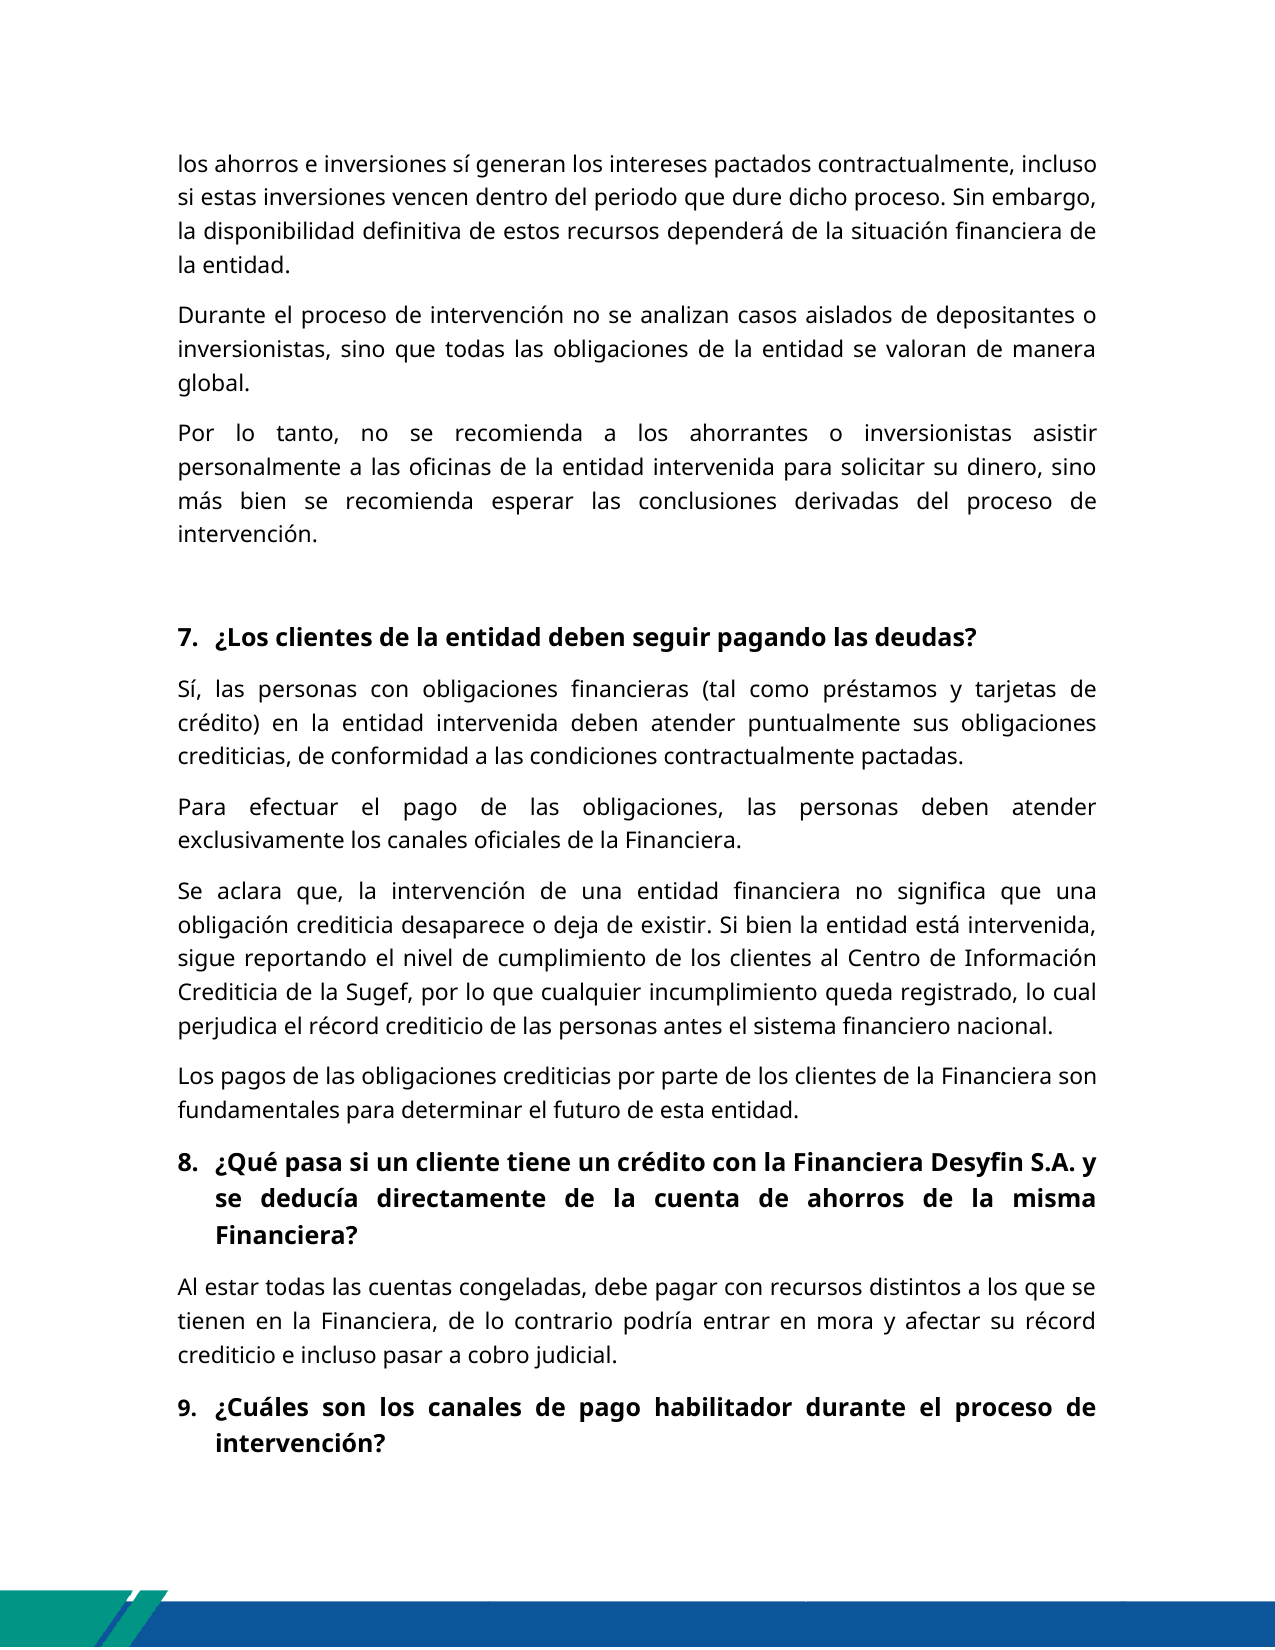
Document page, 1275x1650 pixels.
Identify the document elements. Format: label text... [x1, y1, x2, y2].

text Al estar todas las cuentas congeladas, debe pagar con recursos distintos a los que se tienen en la Financiera, de lo contrario podría entrar en mora y afectar su récord crediticio e incluso pasar a cobro judicial. [177, 1271, 1098, 1370]
text Por lo tanto, no se recomienda a los ahorrantes o inversionistas asistir personalmente a las oficinas de la entidad intervenida para solicitar su dinero, sino más bien se recomienda esperar las conclusiones derivadas del proceso de intervención. [177, 417, 1098, 550]
text Se aclara que, la intervención de una entidad financiera no significa que una obligación crediticia desaparece o deja de existir. Si bien la entidad está intervenida, sigue reportando el nivel de cumplimiento de los clientes al Centro de Información Crediticia de la Sugef, por lo que cualquier incumplimiento queda registrado, lo cual perjudica el récord crediticio de las personas antes el sistema financiero nacional. [177, 875, 1098, 1041]
list ¿Qué pasa si un cliente tiene un crédito con la Financiera Desyfin S.A. y se deducía directamente de la cuenta de ahorros de la misma Financiera? [177, 1144, 1098, 1252]
text Para efectuar el pago de las obligaciones, las personas deben atender exclusivamente los canales oficiales de la Financiera. [177, 791, 1098, 856]
text Durante el proceso de intervención no se analizan casos aislados de depositantes o inversionistas, sino que todas las obligaciones de la entidad se valoran de manera global. [177, 299, 1098, 398]
picture [0, 1550, 1275, 1647]
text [177, 148, 1098, 280]
text Los pagos de las obligaciones crediticias por parte de los clientes de la Financiera son fundamentales para determinar el futuro de esta entidad. [177, 1060, 1098, 1125]
list ¿Los clientes de la entidad deben seguir pagando las deudas? [177, 619, 1098, 653]
text Sí, las personas con obligaciones financieras (tal como préstamos y tarjetas de crédito) en la entidad intervenida deben atender puntualmente sus obligaciones crediticias, de conformidad a las condiciones contractualmente pactadas. [177, 673, 1098, 771]
list ¿Cuáles son los canales de pago habilitador durante el proceso de intervención? [177, 1389, 1098, 1460]
